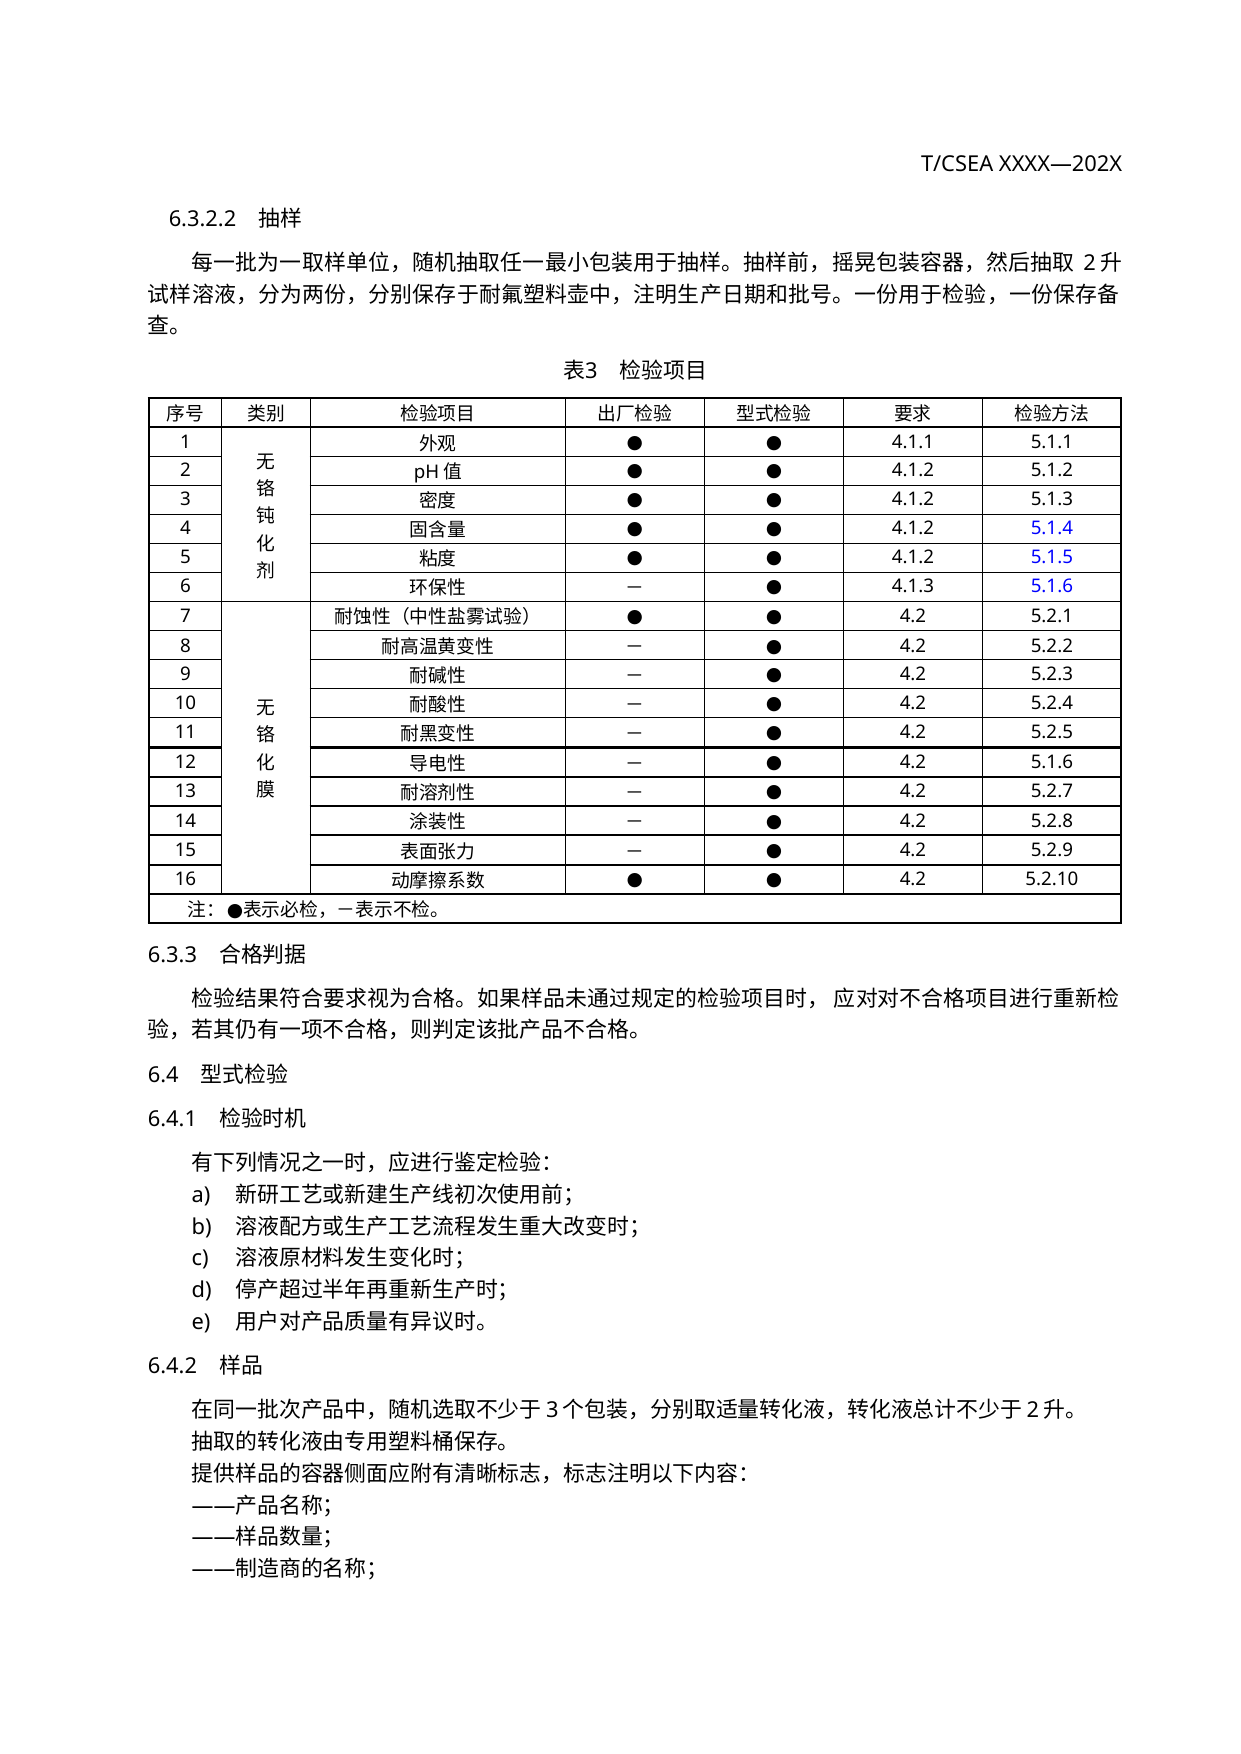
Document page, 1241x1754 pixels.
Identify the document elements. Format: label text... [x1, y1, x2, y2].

table_cell 5.1.3 [983, 486, 1120, 514]
table_cell 5.2.10 [983, 866, 1120, 893]
text 检验项目 [148, 353, 1122, 384]
table_cell ● [566, 515, 704, 543]
table_cell 13 [150, 778, 221, 805]
table_cell ● [705, 866, 843, 893]
table_cell 固含量 [311, 515, 565, 543]
table_cell ● [705, 515, 843, 543]
table_cell 1 [150, 428, 221, 456]
text ——产品名称； [148, 1488, 1122, 1519]
table_cell 14 [150, 807, 221, 834]
table_cell ● [705, 689, 843, 717]
text d) 停产超过半年再重新生产时； [148, 1272, 1122, 1304]
table_cell 动摩擦系数 [311, 866, 565, 893]
table_cell ● [566, 428, 704, 456]
table_cell 5.2.8 [983, 807, 1120, 834]
table_cell 4.1.2 [844, 457, 982, 484]
text 提供样品的容器侧面应附有清晰标志，标志注明以下内容： [148, 1456, 1122, 1488]
text 检验时机 [148, 1101, 1122, 1133]
table_cell 4.2 [844, 836, 982, 863]
table_cell ● [705, 660, 843, 688]
table_cell 5.2.2 [983, 631, 1120, 659]
table_cell 5.1.1 [983, 428, 1120, 456]
table_cell 无 铬 钝 化 剂 [222, 428, 310, 601]
table_cell － [566, 631, 704, 659]
table_cell ● [705, 631, 843, 659]
table_cell 4.2 [844, 778, 982, 805]
text 检验结果符合要求视为合格。如果样品未通过规定的检验项目时， 应对对不合格项目进行重新检验，若其仍有一项不合格，则判定该批产品不合格。 [148, 981, 1122, 1044]
table_cell 耐碱性 [311, 660, 565, 688]
table_cell 5.1.6 [983, 573, 1120, 601]
table_cell ● [705, 836, 843, 863]
table_cell 9 [150, 660, 221, 688]
table_cell 5.1.4 [983, 515, 1120, 543]
table_cell ● [566, 544, 704, 572]
table_cell 12 [150, 749, 221, 776]
table_cell 粘度 [311, 544, 565, 572]
table_cell 耐溶剂性 [311, 778, 565, 805]
table_cell 外观 [311, 428, 565, 456]
table_cell 4.1.2 [844, 544, 982, 572]
table_cell 16 [150, 866, 221, 893]
table_cell ● [705, 457, 843, 484]
text a) 新研工艺或新建生产线初次使用前； [148, 1177, 1122, 1209]
table_cell 耐酸性 [311, 689, 565, 717]
table_cell 4.2 [844, 807, 982, 834]
table_header 要求 [844, 399, 982, 426]
table_cell 4.1.2 [844, 486, 982, 514]
table_cell － [566, 689, 704, 717]
table_cell 4.2 [844, 631, 982, 659]
table_cell 15 [150, 836, 221, 863]
table_header 检验方法 [983, 399, 1120, 426]
table_cell 5.2.9 [983, 836, 1120, 863]
table_header 检验项目 [311, 399, 565, 426]
table_cell ● [705, 573, 843, 601]
table_cell 5.2.4 [983, 689, 1120, 717]
text 样品 [148, 1348, 1122, 1380]
table_cell － [566, 749, 704, 776]
text ——样品数量； [148, 1519, 1122, 1551]
table_cell － [566, 807, 704, 834]
table_cell 5.2.1 [983, 602, 1120, 630]
table_cell ● [705, 807, 843, 834]
table_cell ● [705, 602, 843, 630]
table_cell 4.2 [844, 749, 982, 776]
table_cell ● [705, 749, 843, 776]
table_cell 环保性 [311, 573, 565, 601]
table_cell 表面张力 [311, 836, 565, 863]
table_cell 耐蚀性（中性盐雾试验） [311, 602, 565, 630]
table_cell － [566, 836, 704, 863]
text 抽取的转化液由专用塑料桶保存。 [148, 1424, 1122, 1456]
table_cell ● [566, 866, 704, 893]
table_cell pH值 [311, 457, 565, 484]
table_cell ● [705, 486, 843, 514]
table_cell 8 [150, 631, 221, 659]
table_header 型式检验 [705, 399, 843, 426]
table_cell 4.1.1 [844, 428, 982, 456]
table_cell － [566, 778, 704, 805]
text 每一批为一取样单位，随机抽取任一最小包装用于抽样。抽样前，摇晃包装容器，然后抽取2升试样溶液，分为两份，分别保存于耐氟塑料壶中，注明生产日期和批号。一份用于检验，一份保存备查。 [148, 245, 1122, 340]
table_cell ●表示必检，－表示不检。 [150, 895, 1120, 922]
table_cell 4.1.3 [844, 573, 982, 601]
table_cell － [566, 718, 704, 746]
table_cell 5.2.5 [983, 718, 1120, 746]
table_cell 2 [150, 457, 221, 484]
table_cell 4.2 [844, 718, 982, 746]
table_cell ● [705, 544, 843, 572]
table_cell 耐黑变性 [311, 718, 565, 746]
table_cell 耐高温黄变性 [311, 631, 565, 659]
table_cell 5.1.6 [983, 749, 1120, 776]
table_cell 4.1.2 [844, 515, 982, 543]
table_cell 5.2.3 [983, 660, 1120, 688]
table_header 序号 [150, 399, 221, 426]
table_cell 4.2 [844, 689, 982, 717]
table_header 类别 [222, 399, 310, 426]
table_cell 涂装性 [311, 807, 565, 834]
text 在同一批次产品中，随机选取不少于3个包装，分别取适量转化液，转化液总计不少于2升。 [148, 1392, 1122, 1424]
table_cell 4 [150, 515, 221, 543]
table_cell 无 铬 化 膜 [222, 602, 310, 893]
table_cell 5.1.2 [983, 457, 1120, 484]
text c) 溶液原材料发生变化时； [148, 1240, 1122, 1272]
text e) 用户对产品质量有异议时。 [148, 1304, 1122, 1336]
table_cell 5.1.5 [983, 544, 1120, 572]
text ——制造商的名称； [148, 1551, 1122, 1583]
table_cell 4.2 [844, 602, 982, 630]
table_header 出厂检验 [566, 399, 704, 426]
table_cell 4.2 [844, 660, 982, 688]
table_cell － [566, 573, 704, 601]
text b) 溶液配方或生产工艺流程发生重大改变时； [148, 1209, 1122, 1240]
table_cell ● [705, 428, 843, 456]
table_cell ● [566, 457, 704, 484]
table_cell ● [566, 486, 704, 514]
table_cell 5.2.7 [983, 778, 1120, 805]
table_cell 导电性 [311, 749, 565, 776]
table_cell 密度 [311, 486, 565, 514]
table_cell 10 [150, 689, 221, 717]
table_cell ● [705, 778, 843, 805]
table_cell ● [705, 718, 843, 746]
table_cell 4.2 [844, 866, 982, 893]
table_cell 7 [150, 602, 221, 630]
table_cell 6 [150, 573, 221, 601]
text 有下列情况之一时，应进行鉴定检验： [148, 1145, 1122, 1177]
table_cell 11 [150, 718, 221, 746]
table_cell － [566, 660, 704, 688]
table_cell 5 [150, 544, 221, 572]
text 型式检验 [148, 1057, 1122, 1088]
table_cell 3 [150, 486, 221, 514]
text 合格判据 [148, 937, 1122, 968]
text 抽样 [148, 201, 1122, 233]
table_cell ● [566, 602, 704, 630]
